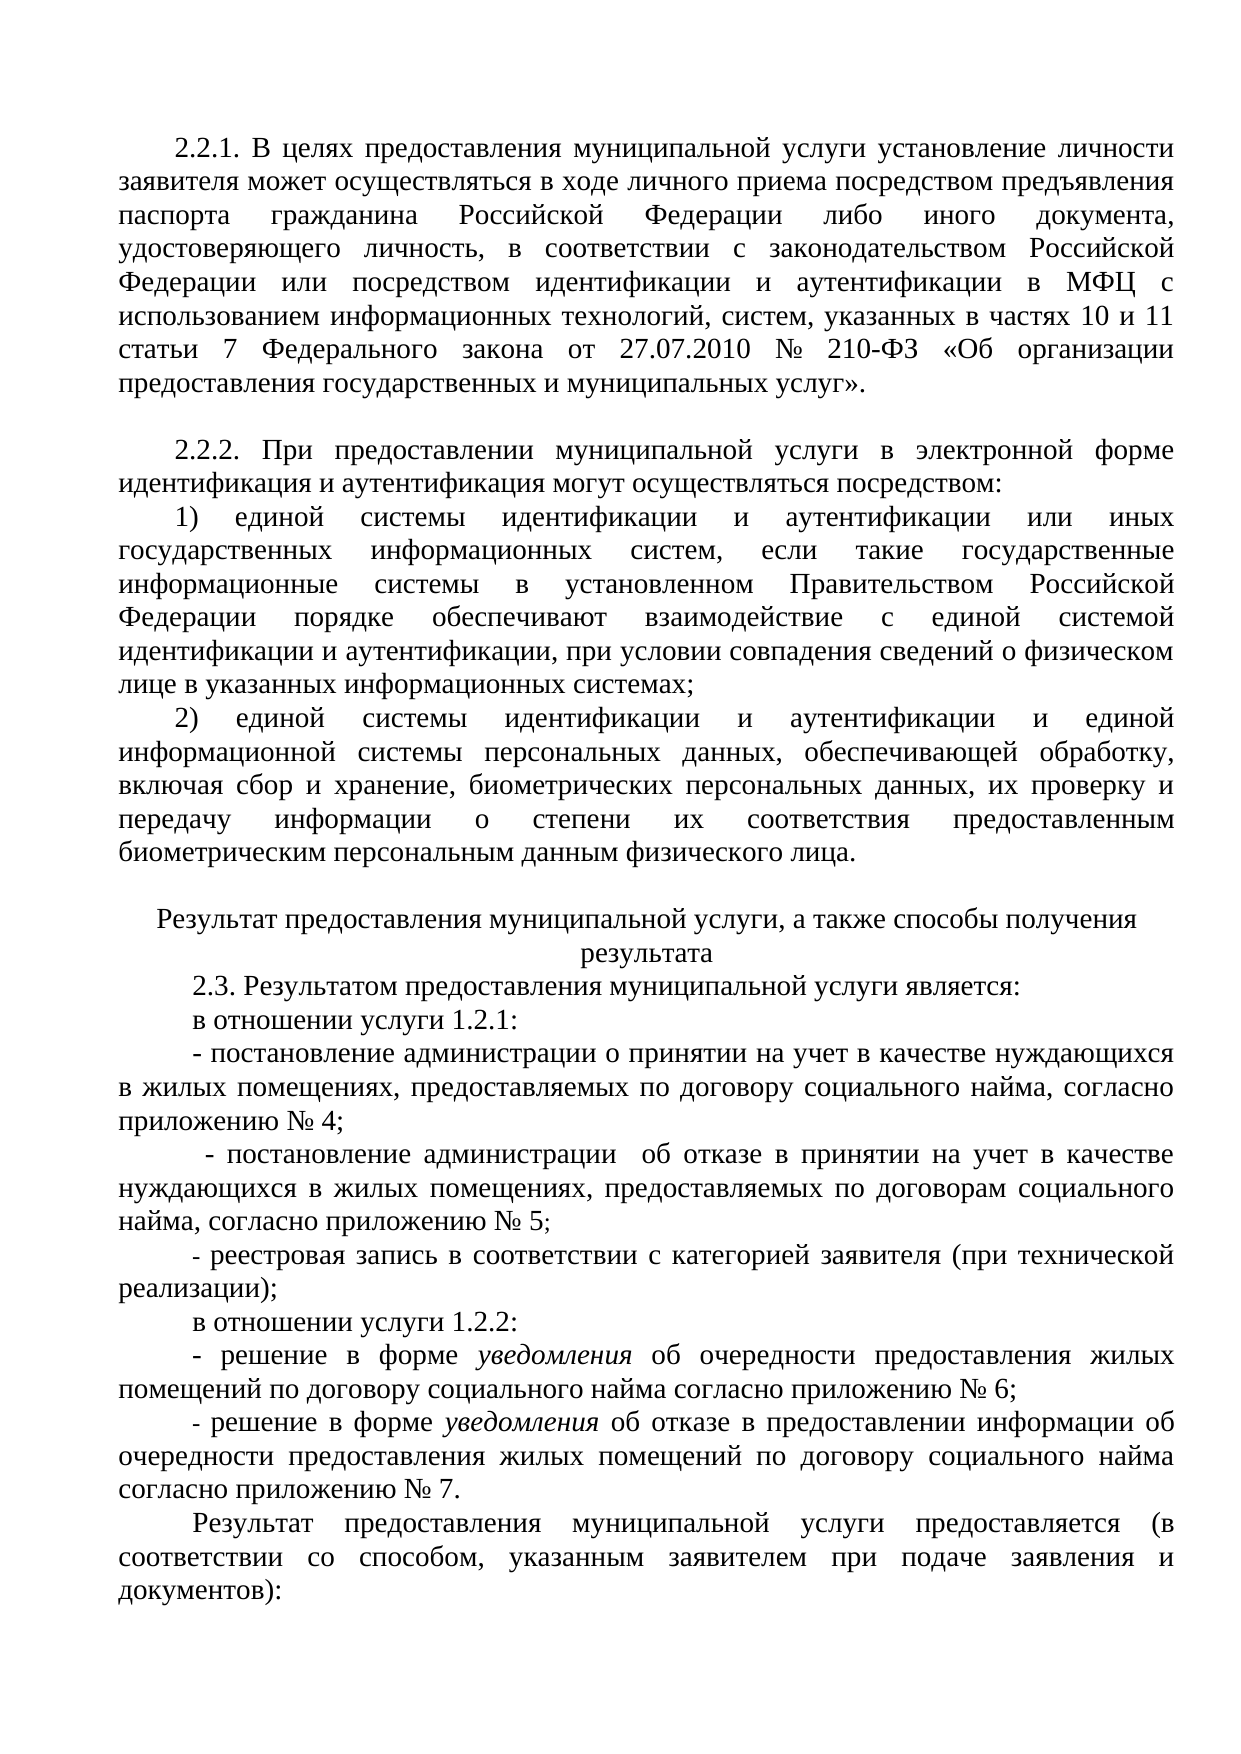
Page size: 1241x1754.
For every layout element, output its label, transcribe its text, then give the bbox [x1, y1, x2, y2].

text - реестровая запись в соответствии с категорией заявителя (при технической реализации); [118, 1237, 1175, 1304]
text - решение в форме уведомления об отказе в предоставлении информации об очередности предоставления жилых помещений по договору социального найма согласно приложению № 7. [118, 1404, 1175, 1505]
text в отношении услуги 1.2.1: [118, 1002, 1175, 1036]
text 2.2.2. При предоставлении муниципальной услуги в электронной форме идентификация и аутентификация могут осуществляться посредством: [118, 432, 1175, 499]
text - постановление администрации об отказе в принятии на учет в качестве нуждающихся в жилых помещениях, предоставляемых по договорам социального найма, согласно приложению № 5; [118, 1136, 1175, 1237]
text 1) единой системы идентификации и аутентификации или иных государственных информационных систем, если такие государственные информационные системы в установленном Правительством Российской Федерации порядке обеспечивают взаимодействие с единой системой идентификации и аутентификации, при условии совпадения сведений о физическом лице в указанных информационных системах; [118, 499, 1175, 700]
text в отношении услуги 1.2.2: [118, 1304, 1175, 1337]
text Результат предоставления муниципальной услуги предоставляется (в соответствии со способом, указанным заявителем при подаче заявления и документов): [118, 1505, 1175, 1606]
text - решение в форме уведомления об очередности предоставления жилых помещений по договору социального найма согласно приложению № 6; [118, 1337, 1175, 1404]
text 2.2.1. В целях предоставления муниципальной услуги установление личности заявителя может осуществляться в ходе личного приема посредством предъявления паспорта гражданина Российской Федерации либо иного документа, удостоверяющего личность, в соответствии с законодательством Российской Федерации или посредством идентификации и аутентификации в МФЦ с использованием информационных технологий, систем, указанных в частях 10 и 11 статьи 7 Федерального закона от 27.07.2010 № 210-ФЗ «Об организации предоставления государственных и муниципальных услуг». [118, 130, 1175, 398]
text - постановление администрации о принятии на учет в качестве нуждающихся в жилых помещениях, предоставляемых по договору социального найма, согласно приложению № 4; [118, 1036, 1175, 1136]
text Результат предоставления муниципальной услуги, а также способы получения результата [118, 901, 1175, 968]
text 2.3. Результатом предоставления муниципальной услуги является: [118, 968, 1175, 1002]
text 2) единой системы идентификации и аутентификации и единой информационной системы персональных данных, обеспечивающей обработку, включая сбор и хранение, биометрических персональных данных, их проверку и передачу информации о степени их соответствия предоставленным биометрическим персональным данным физического лица. [118, 700, 1175, 868]
